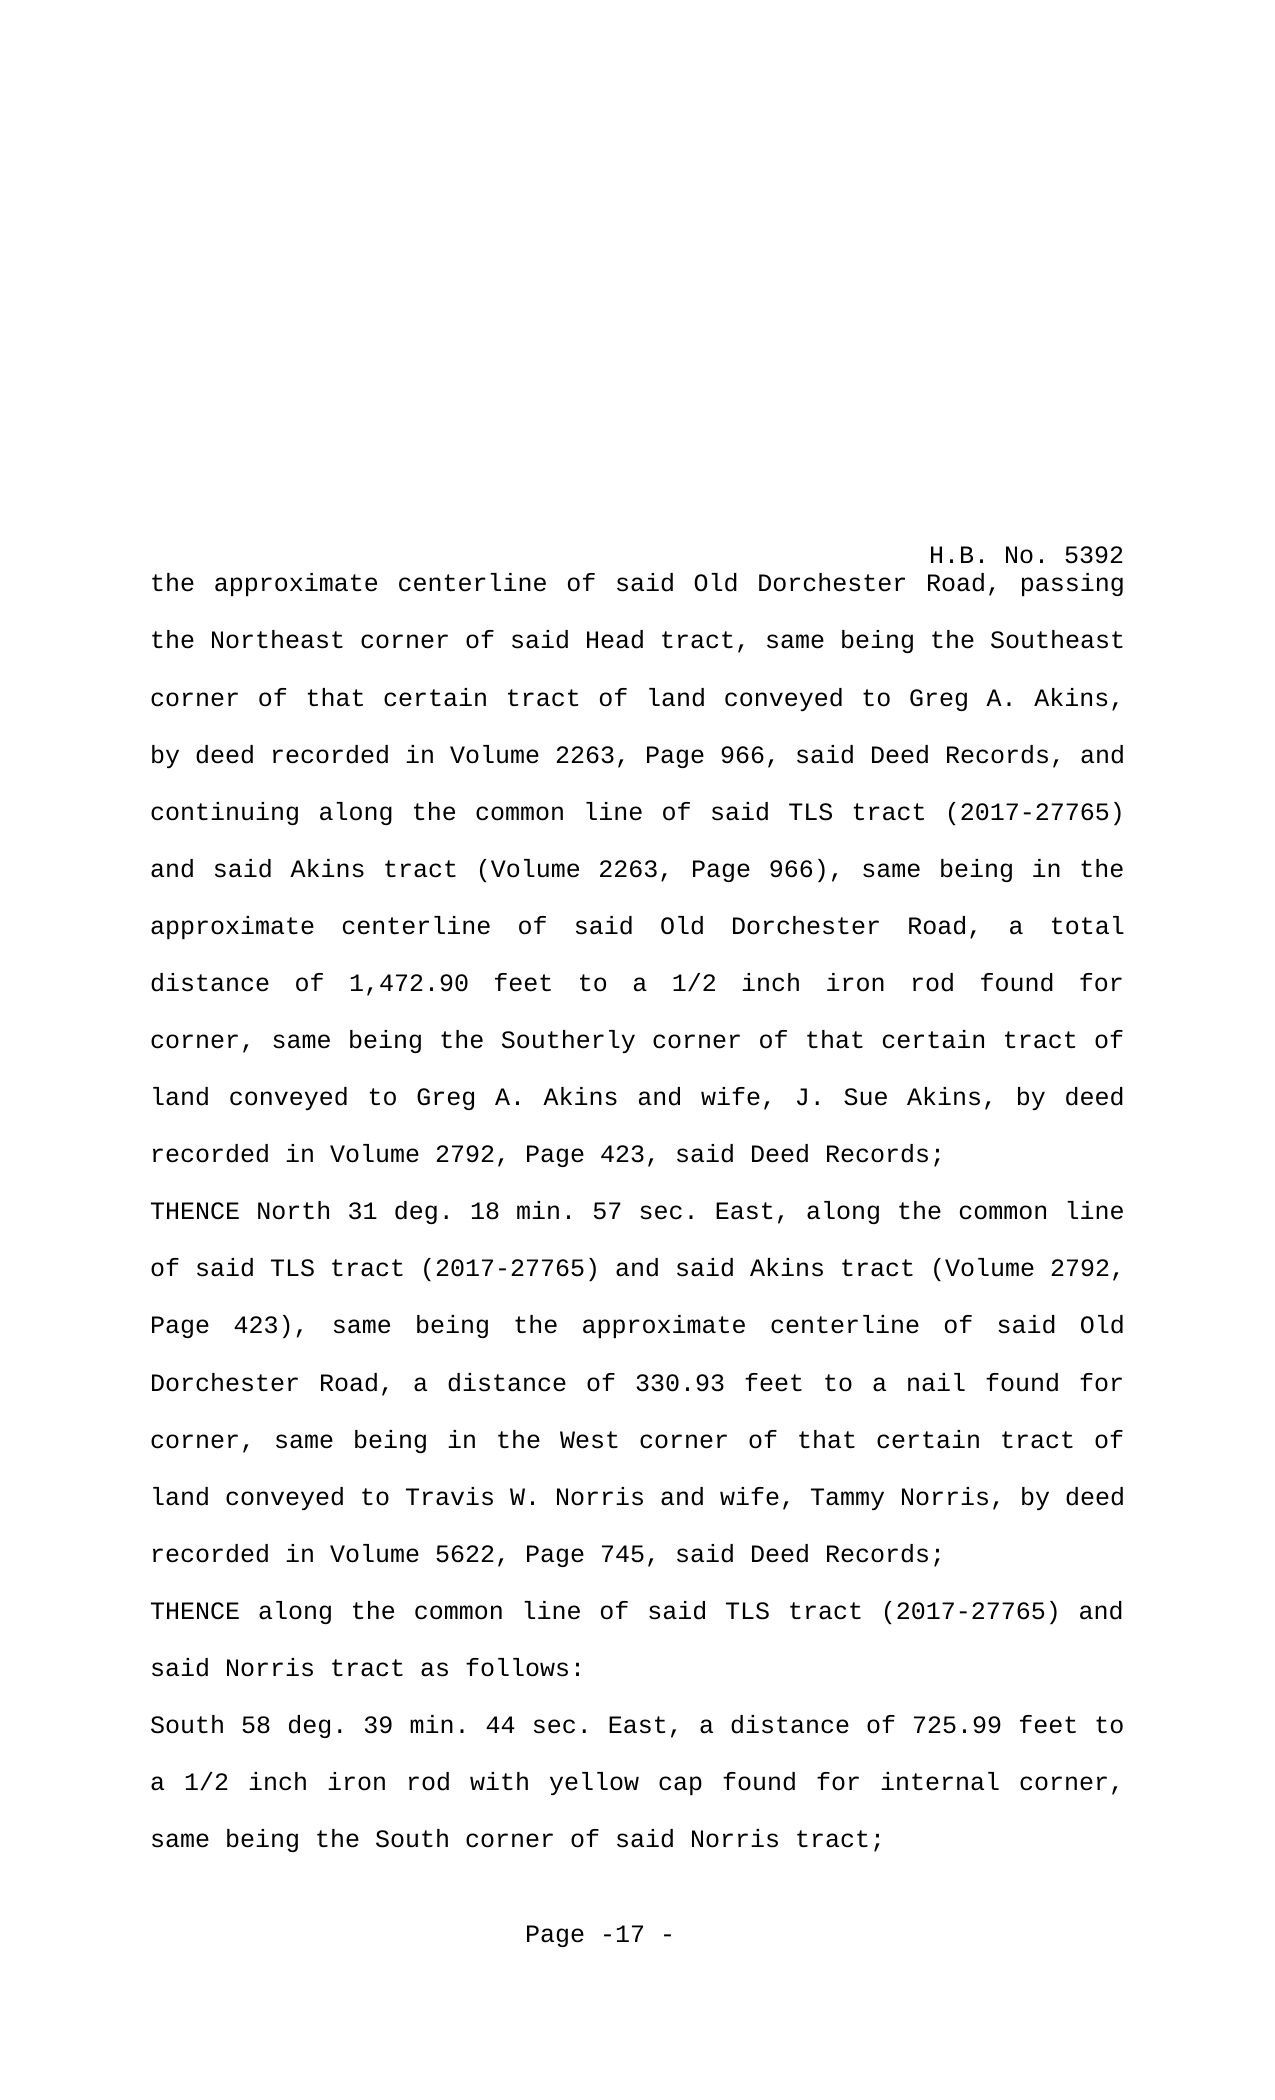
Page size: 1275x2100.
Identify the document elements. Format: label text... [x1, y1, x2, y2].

text South 58 deg. 39 min. 44 sec. East, a distance of 725.99 feet to a 1/2 inch iron rod with yellow cap found for internal corner, same being the South corner of said Norris tract; [150, 1712, 1125, 1855]
text THENCE along the common line of said TLS tract (2017-27765) and said Norris tract as follows: [150, 1598, 1125, 1684]
text THENCE North 31 deg. 18 min. 57 sec. East, along the common line of said TLS tract (2017-27765) and said Akins tract (Volume 2792, Page 423), same being the approximate centerline of said Old Dorchester Road, a distance of 330.93 feet to a nail found for corner, same being in the West corner of that certain tract of land conveyed to Travis W. Norris and wife, Tammy Norris, by deed recorded in Volume 5622, Page 745, said Deed Records; [150, 1199, 1125, 1570]
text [150, 571, 1125, 1170]
